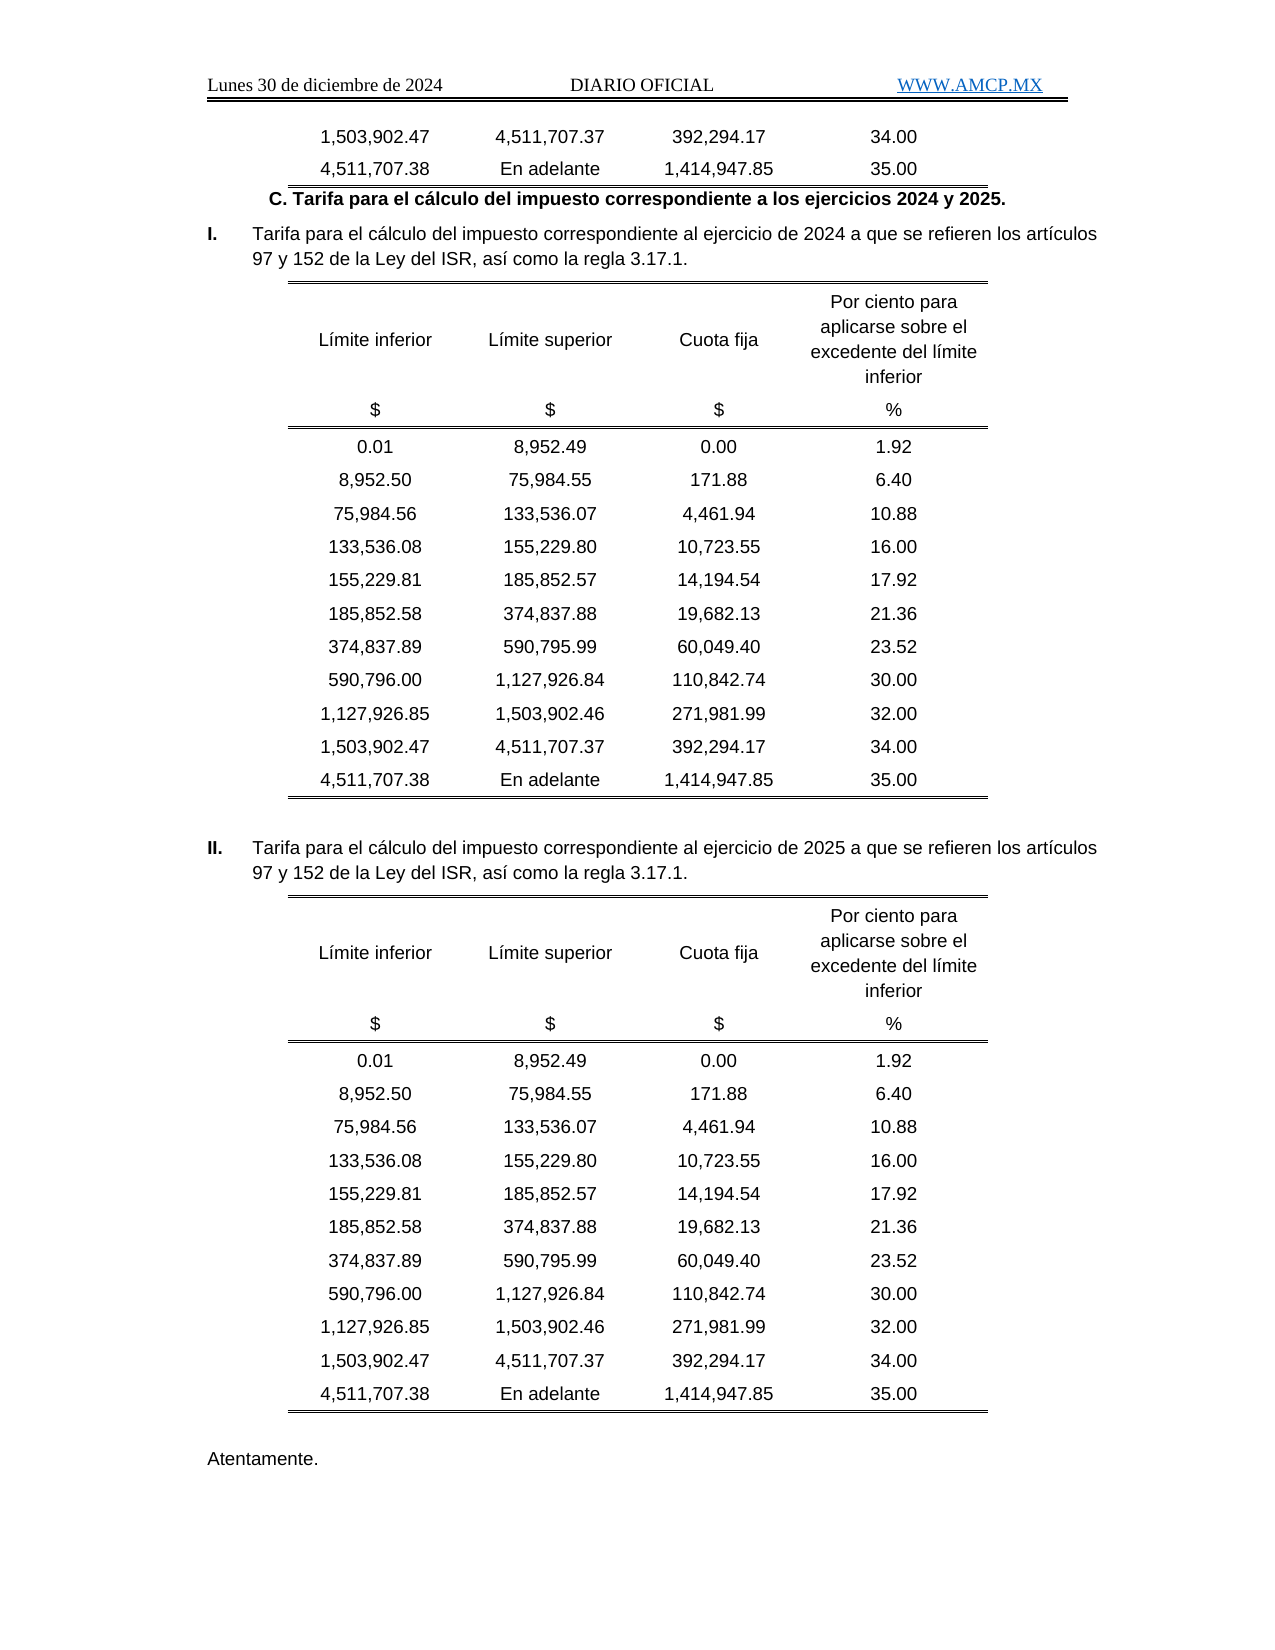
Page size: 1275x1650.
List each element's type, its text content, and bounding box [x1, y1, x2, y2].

table_cell 14,194.54 [638, 563, 800, 596]
table_header Cuota fija [638, 898, 800, 1006]
table_cell 34.00 [800, 120, 987, 152]
table_cell 110,842.74 [638, 663, 800, 696]
table_cell 75,984.56 [288, 1110, 462, 1143]
table_cell 185,852.58 [288, 596, 462, 629]
table_cell 4,511,707.37 [463, 729, 637, 762]
text C. Tarifa para el cálculo del impuesto correspondiente a los ejercicios 2024 y 2025. [177, 188, 1098, 210]
table_header Por ciento para aplicarse sobre el excedente del límite inferior [800, 284, 987, 393]
table_cell 60,049.40 [638, 629, 800, 662]
table_cell 0.01 [288, 1043, 462, 1076]
table_cell 1,127,926.85 [288, 696, 462, 729]
table_cell 14,194.54 [638, 1176, 800, 1209]
table_cell % [800, 393, 987, 426]
table_cell 155,229.80 [463, 1143, 637, 1176]
table_cell 16.00 [800, 529, 987, 562]
table_cell 392,294.17 [638, 120, 800, 152]
table_cell 32.00 [800, 696, 987, 729]
table_cell 374,837.89 [288, 629, 462, 662]
table_cell 271,981.99 [638, 696, 800, 729]
table_cell 392,294.17 [638, 1343, 800, 1376]
table_cell 1,503,902.47 [288, 1343, 462, 1376]
table_cell 10,723.55 [638, 1143, 800, 1176]
table_cell 10.88 [800, 496, 987, 529]
table_header Cuota fija [638, 284, 800, 393]
table_cell 21.36 [800, 1210, 987, 1243]
table_cell $ [288, 1006, 462, 1040]
table_header Por ciento para aplicarse sobre el excedente del límite inferior [800, 898, 987, 1006]
table_cell 34.00 [800, 1343, 987, 1376]
table_cell 0.00 [638, 1043, 800, 1076]
table_cell 171.88 [638, 1076, 800, 1109]
table_header Límite inferior [288, 898, 462, 1006]
table_cell 4,511,707.38 [288, 1376, 462, 1409]
text Atentamente. [177, 1446, 1098, 1470]
table_cell 30.00 [800, 1276, 987, 1309]
table_cell 1,503,902.46 [463, 1310, 637, 1343]
table_cell 185,852.57 [463, 563, 637, 596]
table_cell 155,229.81 [288, 563, 462, 596]
table_cell 133,536.07 [463, 1110, 637, 1143]
table_cell 4,511,707.37 [463, 1343, 637, 1376]
table_cell 4,461.94 [638, 496, 800, 529]
table_cell 1,503,902.47 [288, 729, 462, 762]
table_cell 6.40 [800, 1076, 987, 1109]
table_cell 8,952.49 [463, 1043, 637, 1076]
table_cell 374,837.89 [288, 1243, 462, 1276]
table_cell 374,837.88 [463, 1210, 637, 1243]
table_cell 590,796.00 [288, 663, 462, 696]
table_cell 185,852.57 [463, 1176, 637, 1209]
table_cell En adelante [463, 763, 637, 796]
table_cell 4,511,707.37 [463, 120, 637, 152]
table_cell 35.00 [800, 1376, 987, 1409]
table_cell 17.92 [800, 1176, 987, 1209]
table_cell 110,842.74 [638, 1276, 800, 1309]
table_cell 35.00 [800, 763, 987, 796]
table_cell 590,795.99 [463, 1243, 637, 1276]
table_cell 4,461.94 [638, 1110, 800, 1143]
table_cell 8,952.50 [288, 463, 462, 496]
table_cell 171.88 [638, 463, 800, 496]
table_cell $ [638, 393, 800, 426]
table_cell 23.52 [800, 1243, 987, 1276]
table_cell 8,952.49 [463, 429, 637, 462]
table_cell 10.88 [800, 1110, 987, 1143]
table_cell En adelante [463, 152, 637, 184]
table_cell $ [463, 393, 637, 426]
table_cell 590,796.00 [288, 1276, 462, 1309]
table_cell 23.52 [800, 629, 987, 662]
table_cell 75,984.56 [288, 496, 462, 529]
table_header Límite superior [463, 898, 637, 1006]
table_cell 75,984.55 [463, 1076, 637, 1109]
table_cell 17.92 [800, 563, 987, 596]
table_cell 133,536.08 [288, 1143, 462, 1176]
table_cell 35.00 [800, 152, 987, 184]
table_cell 1,127,926.85 [288, 1310, 462, 1343]
table_cell 133,536.07 [463, 496, 637, 529]
table_cell 1,503,902.47 [288, 120, 462, 152]
table_cell 0.01 [288, 429, 462, 462]
table_cell 155,229.81 [288, 1176, 462, 1209]
table_cell 19,682.13 [638, 1210, 800, 1243]
table_cell 185,852.58 [288, 1210, 462, 1243]
table_cell 60,049.40 [638, 1243, 800, 1276]
table_cell $ [638, 1006, 800, 1040]
table_cell 1,414,947.85 [638, 152, 800, 184]
table_cell 4,511,707.38 [288, 763, 462, 796]
table_cell 4,511,707.38 [288, 152, 462, 184]
table_cell 1,414,947.85 [638, 1376, 800, 1409]
table_cell 392,294.17 [638, 729, 800, 762]
table_cell 1.92 [800, 429, 987, 462]
table_cell 1,503,902.46 [463, 696, 637, 729]
table_cell 1,414,947.85 [638, 763, 800, 796]
table_cell 1,127,926.84 [463, 1276, 637, 1309]
table_header Límite inferior [288, 284, 462, 393]
table_cell $ [463, 1006, 637, 1040]
table_cell 271,981.99 [638, 1310, 800, 1343]
text I. Tarifa para el cálculo del impuesto correspondiente al ejercicio de 2024 a que se refieren los artículos 97 y 152 de la Ley del ISR, así como la regla 3.17.1. [207, 221, 1098, 271]
table_cell % [800, 1006, 987, 1040]
table_header Límite superior [463, 284, 637, 393]
table_cell 8,952.50 [288, 1076, 462, 1109]
table_cell $ [288, 393, 462, 426]
table_cell 10,723.55 [638, 529, 800, 562]
table_cell 75,984.55 [463, 463, 637, 496]
table_cell 16.00 [800, 1143, 987, 1176]
table_cell 374,837.88 [463, 596, 637, 629]
table_cell 19,682.13 [638, 596, 800, 629]
table_cell 21.36 [800, 596, 987, 629]
table_cell 32.00 [800, 1310, 987, 1343]
text II. Tarifa para el cálculo del impuesto correspondiente al ejercicio de 2025 a que se refieren los artículos 97 y 152 de la Ley del ISR, así como la regla 3.17.1. [207, 834, 1098, 884]
table_cell 34.00 [800, 729, 987, 762]
table_cell 155,229.80 [463, 529, 637, 562]
table_cell 1,127,926.84 [463, 663, 637, 696]
table_cell 590,795.99 [463, 629, 637, 662]
table_cell 30.00 [800, 663, 987, 696]
table_cell 0.00 [638, 429, 800, 462]
table_cell 1.92 [800, 1043, 987, 1076]
table_cell 6.40 [800, 463, 987, 496]
table_cell 133,536.08 [288, 529, 462, 562]
table_cell En adelante [463, 1376, 637, 1409]
